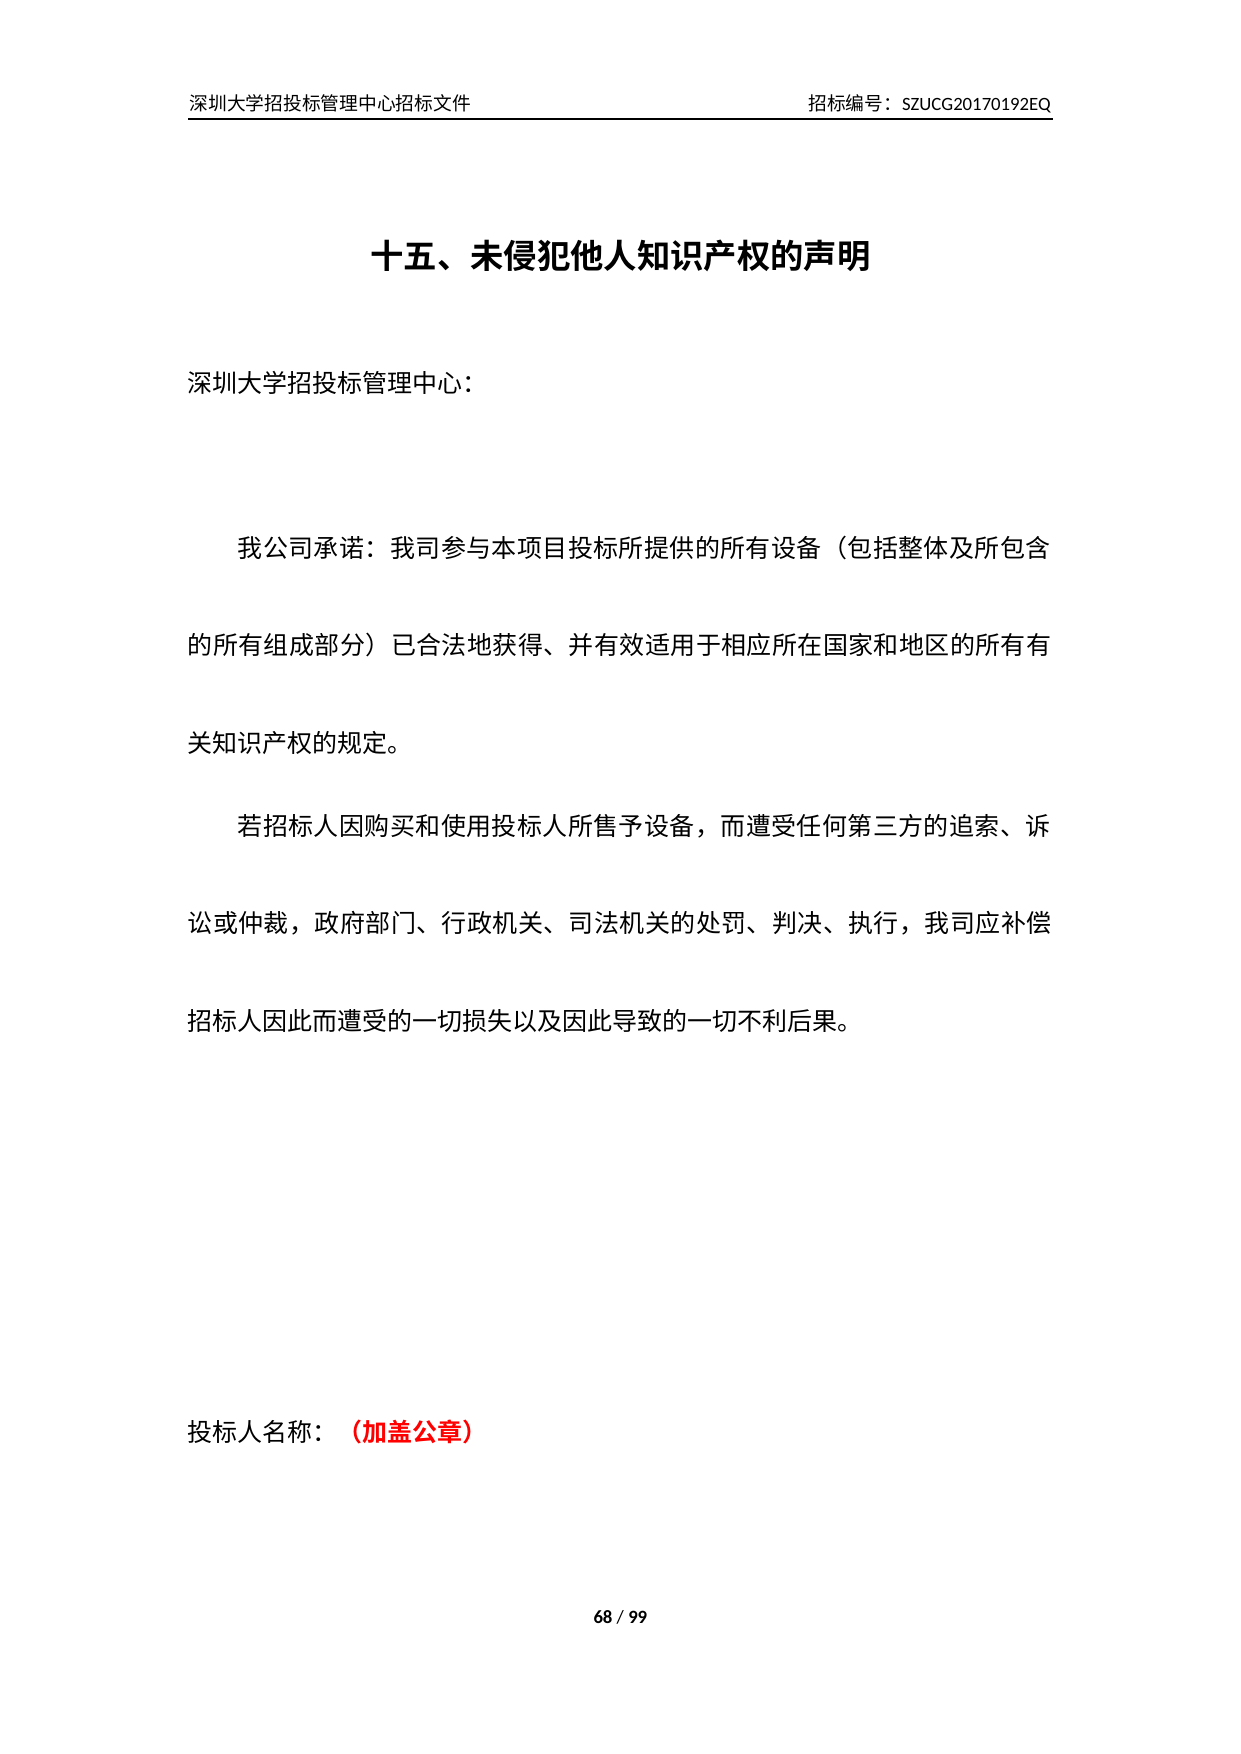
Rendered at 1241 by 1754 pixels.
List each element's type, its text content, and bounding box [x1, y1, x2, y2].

subtitle 十五、未侵犯他人知识产权的声明 [187, 222, 1053, 287]
text 我公司承诺：我司参与本项目投标所提供的所有设备（包括整体及所包含的所有组成部分）已合法地获得、并有效适用于相应所在国家和地区的所有有关知识产权的规定。 [187, 514, 1053, 774]
text 深圳大学招投标管理中心： [187, 349, 1053, 414]
text 投标人名称：（加盖公章） [187, 1398, 1053, 1463]
text 若招标人因购买和使用投标人所售予设备，而遭受任何第三方的追索、诉讼或仲裁，政府部门、行政机关、司法机关的处罚、判决、执行，我司应补偿招标人因此而遭受的一切损失以及因此导致的一切不利后果。 [187, 792, 1053, 1052]
